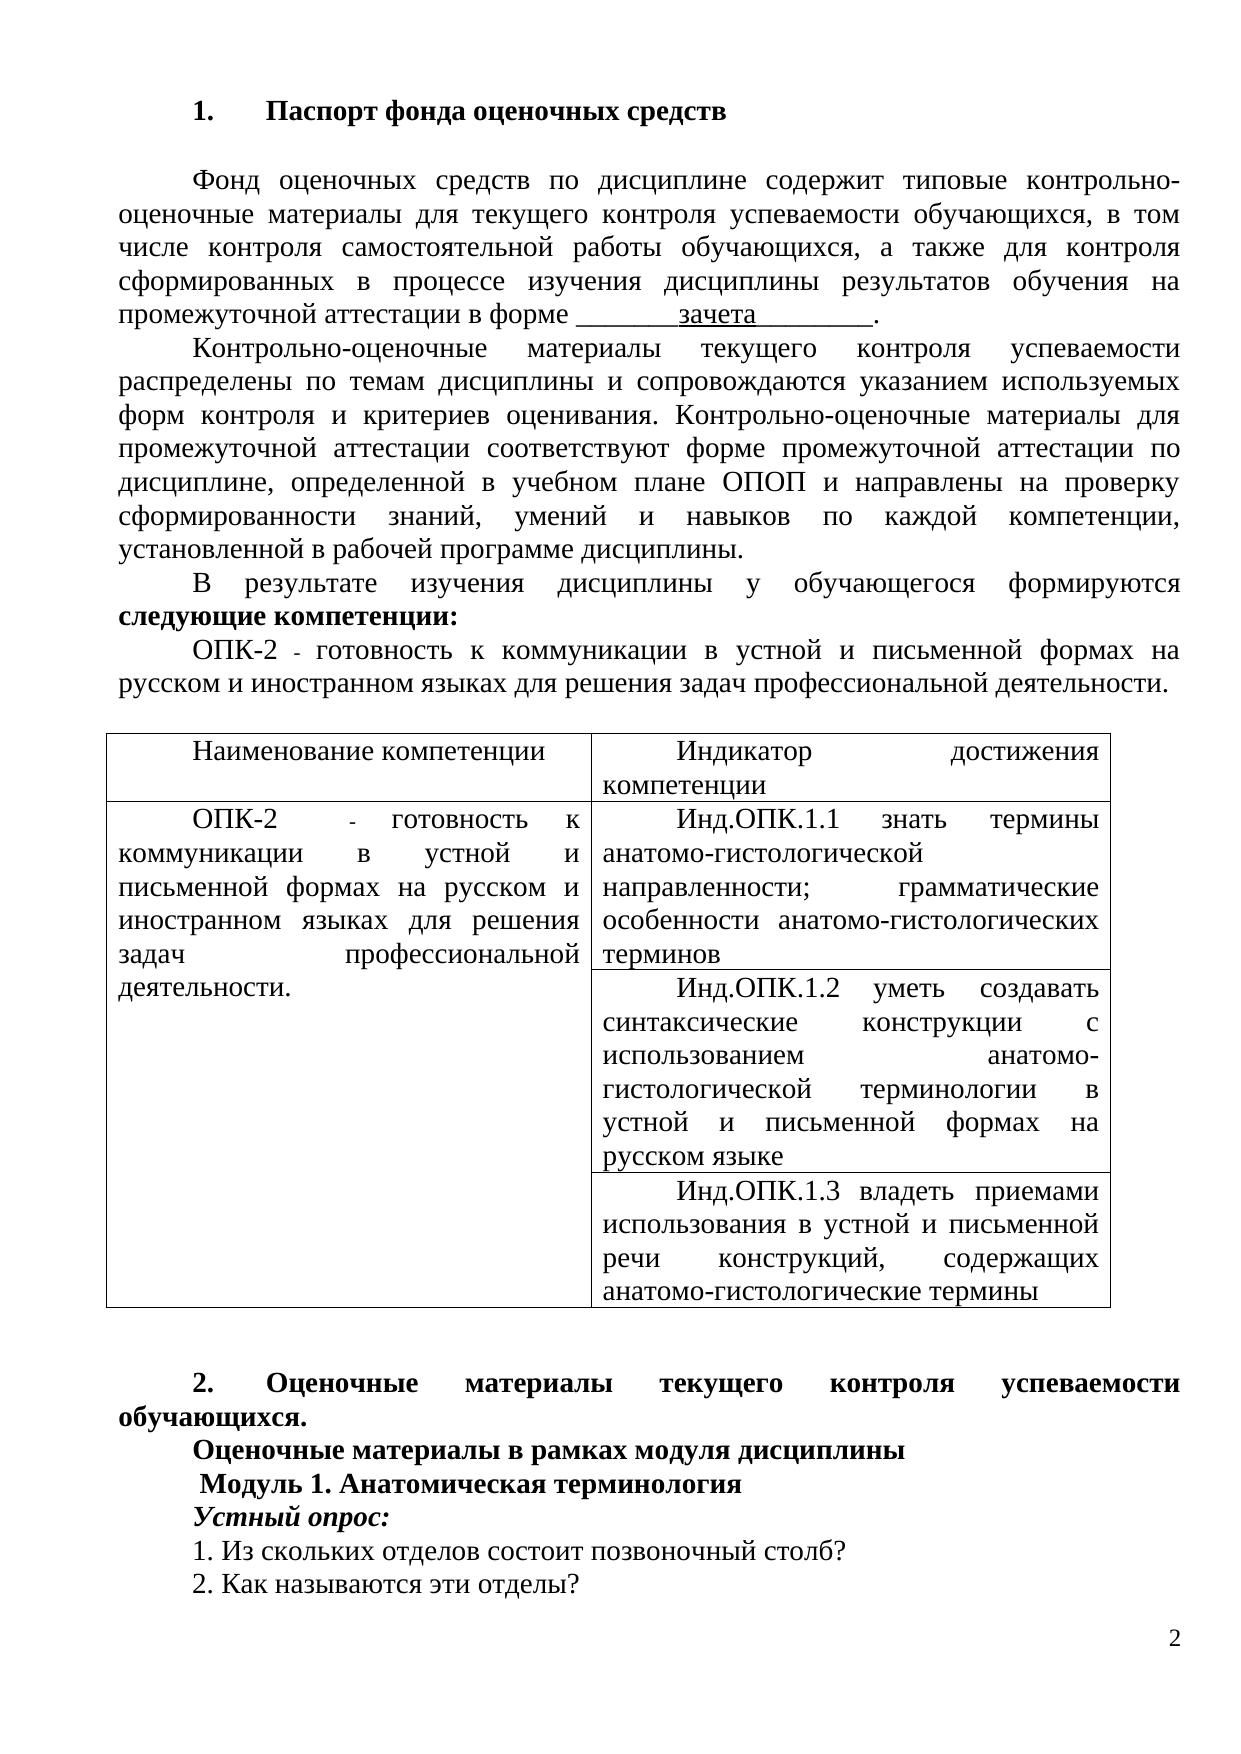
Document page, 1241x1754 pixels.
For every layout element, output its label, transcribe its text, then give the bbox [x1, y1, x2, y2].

table_cell Инд.ОПК.1.1 знать термины анатомо-гистологической направленности; грамматические особенности анатомо-гистологических терминов [592, 802, 1110, 969]
table_cell Инд.ОПК.1.3 владеть приемами использования в устной и письменной речи конструкций, содержащих анатомо-гистологические термины [592, 1173, 1110, 1307]
list Оценочные материалы в рамках модуля дисциплины [118, 1432, 1181, 1466]
list Контрольно-оценочные материалы текущего контроля успеваемости распределены по темам дисциплины и сопровождаются указанием используемых форм контроля и критериев оценивания. Контрольно-оценочные материалы для промежуточной аттестации соответствуют форме промежуточной аттестации по дисциплине, определенной в учебном плане ОПОП и направлены на проверку сформированности знаний, умений и навыков по каждой компетенции, установленной в рабочей программе дисциплины. [118, 330, 1181, 565]
list Оценочные материалы текущего контроля успеваемости обучающихся. [118, 1365, 1181, 1432]
table_header Наименование компетенции [107, 734, 591, 801]
table_cell Инд.ОПК.1.2 уметь создавать синтаксические конструкции с использованием анатомо-гистологической терминологии в устной и письменной формах на русском языке [592, 970, 1110, 1172]
list Устный опрос: [118, 1499, 1181, 1533]
list ОПК-2 - готовность к коммуникации в устной и письменной формах на русском и иностранном языках для решения задач профессиональной деятельности. [118, 632, 1181, 699]
list Паспорт фонда оценочных средств [118, 93, 1181, 126]
list В результате изучения дисциплины у обучающегося формируются следующие компетенции: [118, 565, 1181, 632]
list Модуль 1. Анатомическая терминология [118, 1466, 1181, 1499]
text 2. Как называются эти отделы? [118, 1567, 1181, 1600]
table_cell ОПК-2 - готовность к коммуникации в устной и письменной формах на русском и иностранном языках для решения задач профессиональной деятельности. [107, 802, 591, 1307]
list Фонд оценочных средств по дисциплине содержит типовые контрольно-оценочные материалы для текущего контроля успеваемости обучающихся, в том числе контроля самостоятельной работы обучающихся, а также для контроля сформированных в процессе изучения дисциплины результатов обучения на промежуточной аттестации в форме _______зачета________. [118, 162, 1181, 330]
table_header Индикатор достижения компетенции [592, 734, 1110, 801]
text 1. Из скольких отделов состоит позвоночный столб? [118, 1533, 1181, 1567]
